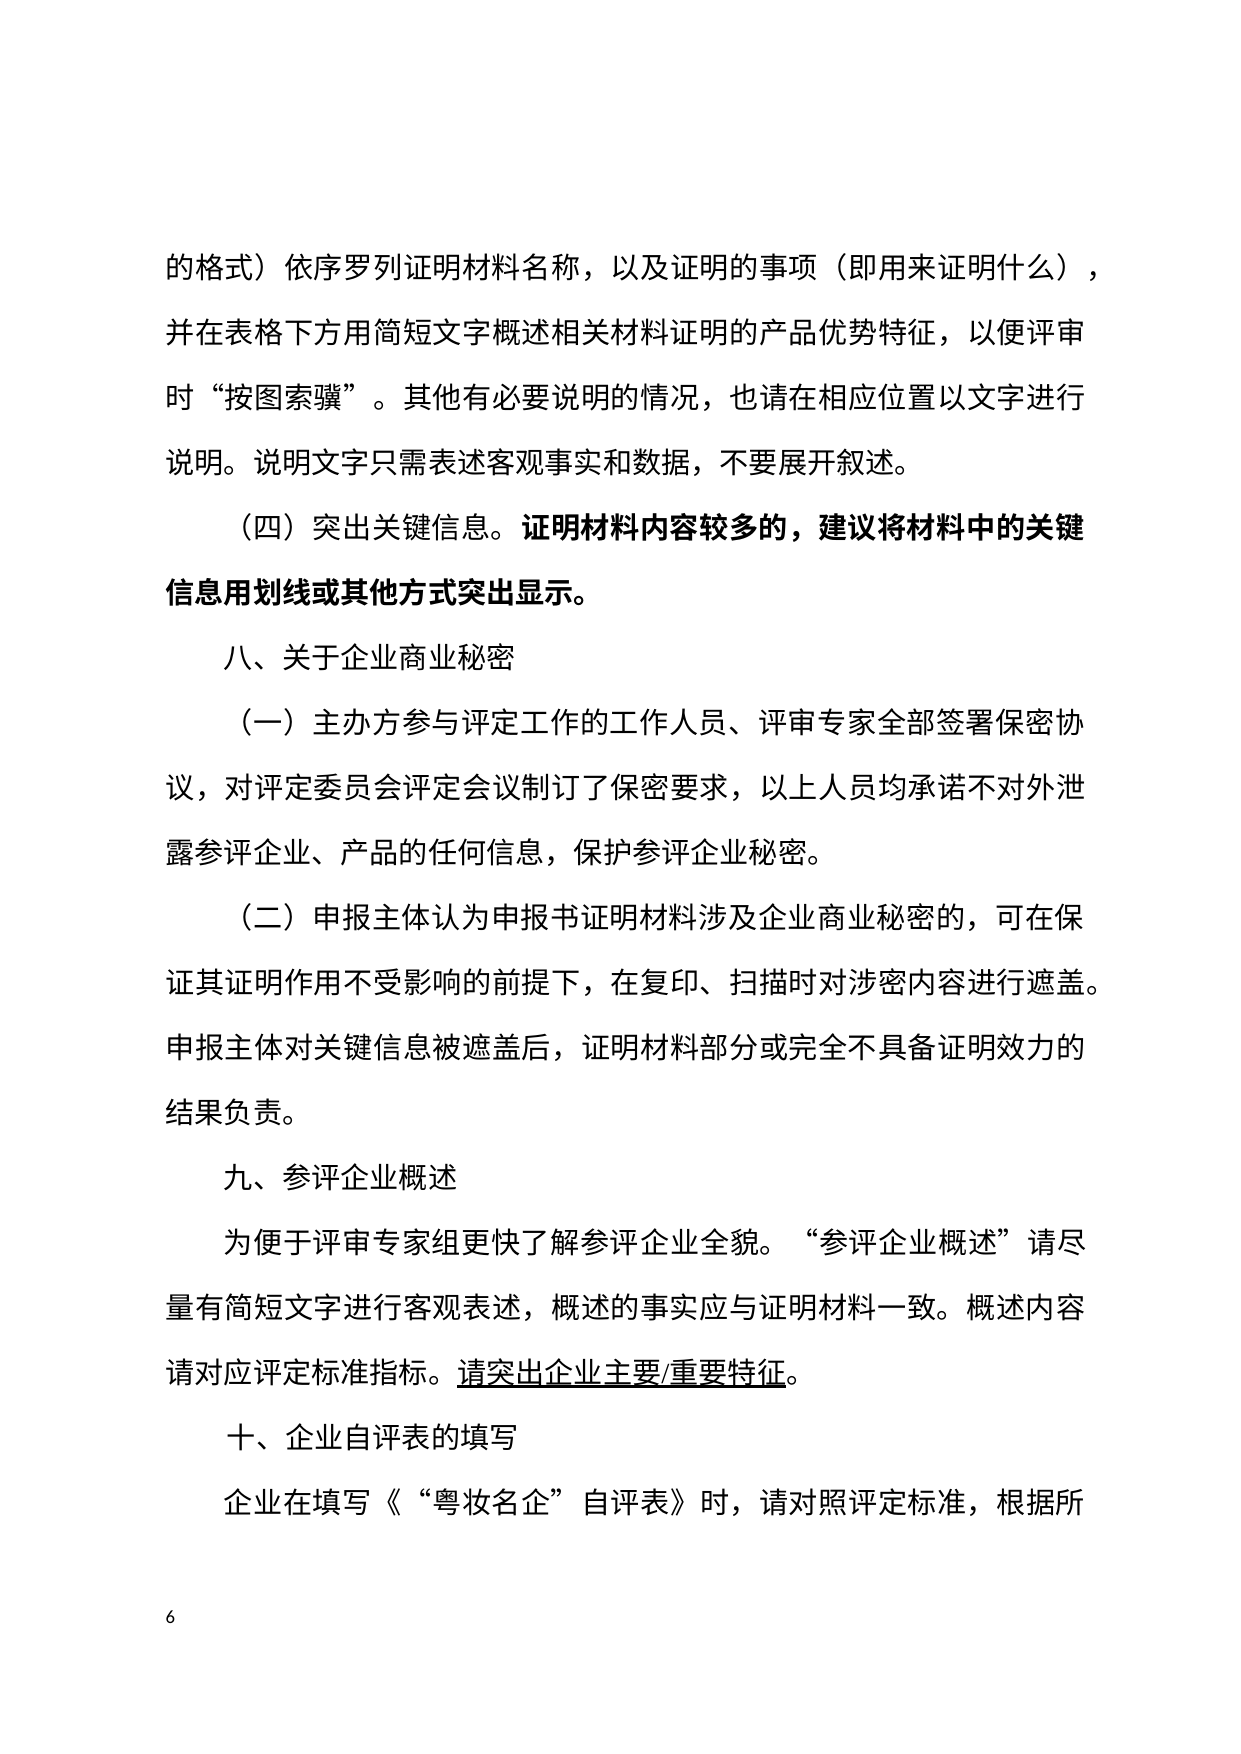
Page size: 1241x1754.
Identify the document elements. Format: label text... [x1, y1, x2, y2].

subtitle 十、企业自评表的填写 [168, 1403, 1087, 1468]
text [165, 1468, 1087, 1533]
subtitle 九、参评企业概述 [165, 1143, 1087, 1208]
text （四）突出关键信息。证明材料内容较多的，建议将材料中的关键信息用划线或其他方式突出显示。 [165, 493, 1087, 623]
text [165, 233, 1087, 493]
subtitle 八、关于企业商业秘密 [165, 623, 1087, 688]
text （二）申报主体认为申报书证明材料涉及企业商业秘密的，可在保证其证明作用不受影响的前提下，在复印、扫描时对涉密内容进行遮盖。申报主体对关键信息被遮盖后，证明材料部分或完全不具备证明效力的结果负责。 [165, 883, 1087, 1143]
text 为便于评审专家组更快了解参评企业全貌。“参评企业概述”请尽量有简短文字进行客观表述，概述的事实应与证明材料一致。概述内容请对应评定标准指标。请突出企业主要/重要特征。 [165, 1208, 1087, 1403]
text （一）主办方参与评定工作的工作人员、评审专家全部签署保密协议，对评定委员会评定会议制订了保密要求，以上人员均承诺不对外泄露参评企业、产品的任何信息，保护参评企业秘密。 [165, 688, 1087, 883]
